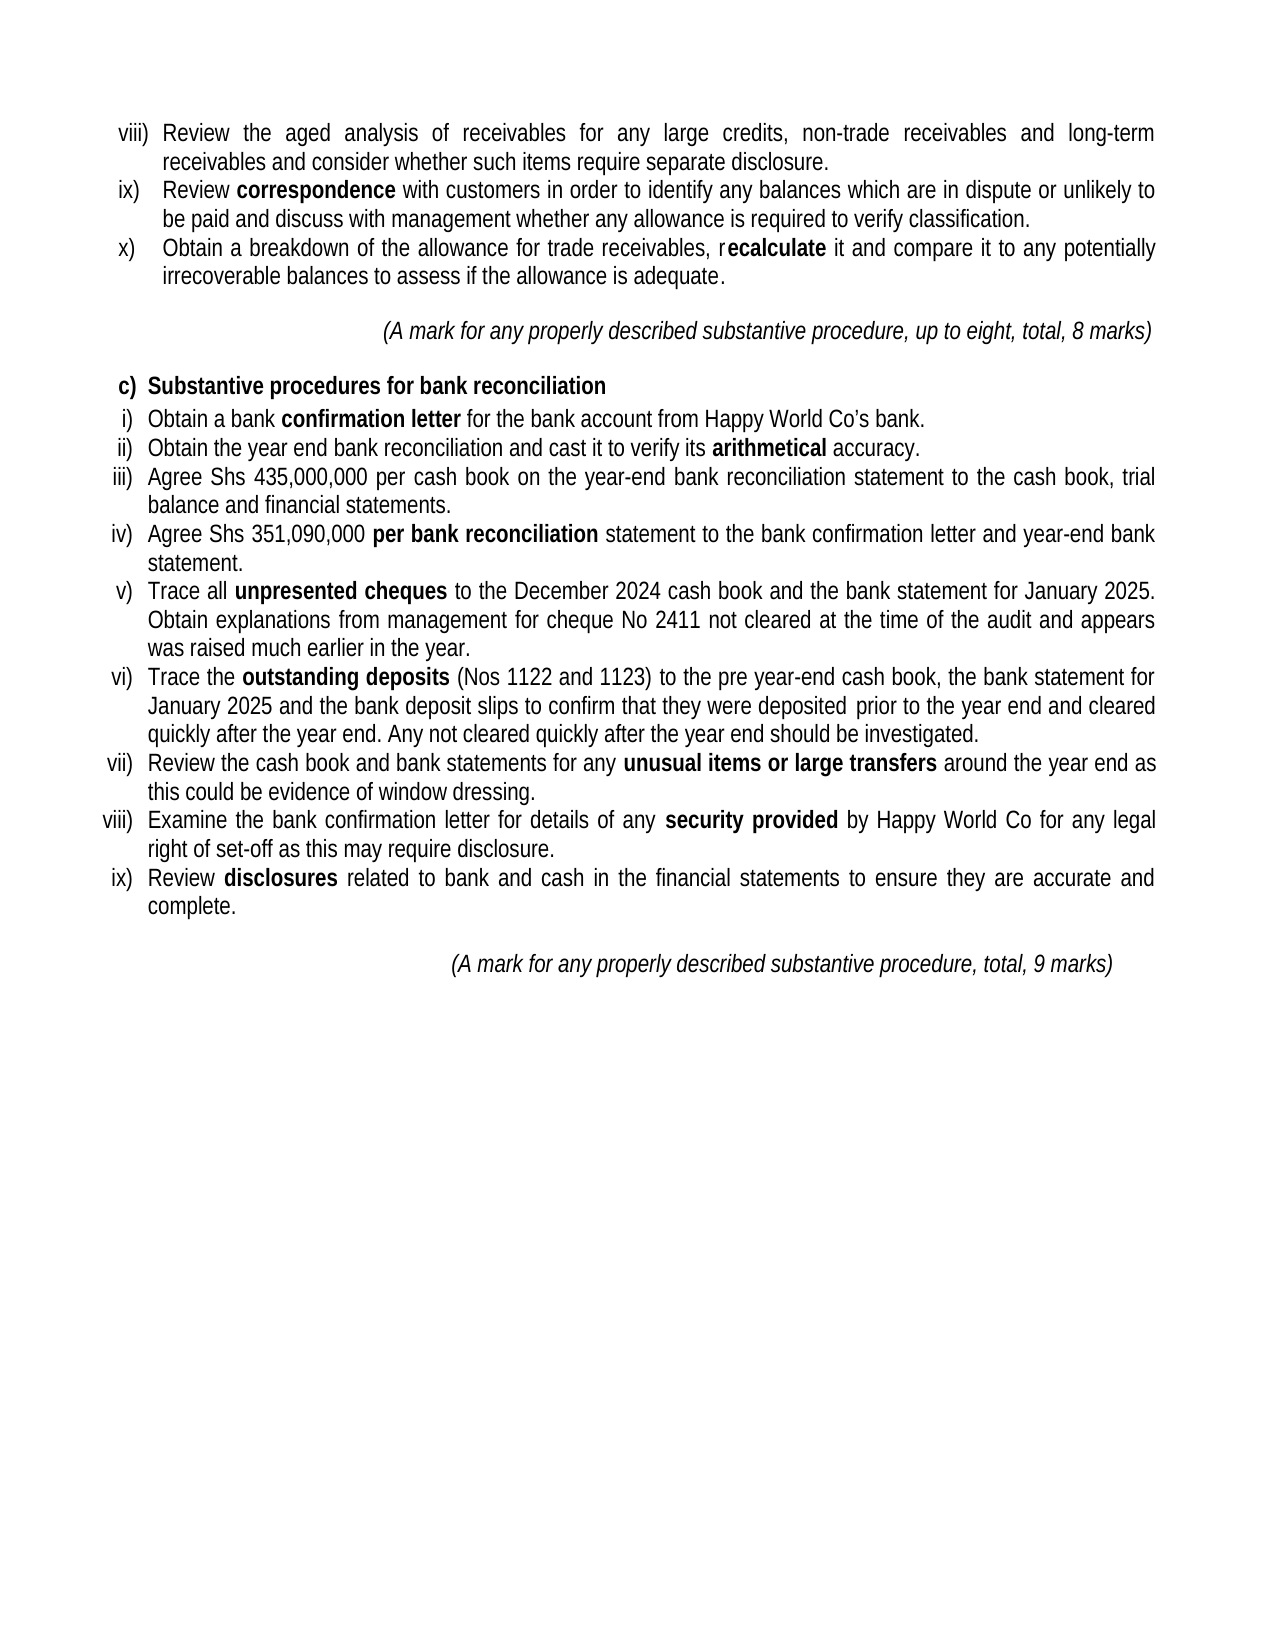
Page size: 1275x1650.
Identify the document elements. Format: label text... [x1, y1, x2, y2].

list Substantive procedures for bank reconciliation [118, 371, 1157, 400]
list Review the cash book and bank statements for any unusual items or large transfers around the year end as this could be evidence of window dressing. [133, 748, 1157, 805]
list Review disclosures related to bank and cash in the financial statements to ensure they are accurate and complete. [133, 863, 1157, 920]
list Trace all unpresented cheques to the December 2024 cash book and the bank statement for January 2025. Obtain explanations from management for cheque No 2411 not cleared at the time of the audit and appears was raised much earlier in the year. [133, 576, 1157, 662]
list Review the aged analysis of receivables for any large credits, non-trade receivables and long-term receivables and consider whether such items require separate disclosure. [118, 118, 1157, 175]
list Obtain the year end bank reconciliation and cast it to verify its arithmetical accuracy. [133, 433, 1157, 462]
text (A mark for any properly described substantive procedure, up to eight, total, 8 marks) [343, 316, 1157, 345]
list Examine the bank confirmation letter for details of any security provided by Happy World Co for any legal right of set-off as this may require disclosure. [133, 805, 1157, 863]
list (A mark for any properly described substantive procedure, total, 9 marks) [298, 948, 1157, 977]
list Trace the outstanding deposits (Nos 1122 and 1123) to the pre year-end cash book, the bank statement for January 2025 and the bank deposit slips to confirm that they were deposited prior to the year end and cleared quickly after the year end. Any not cleared quickly after the year end should be investigated. [133, 662, 1157, 748]
list Agree Shs 435,000,000 per cash book on the year-end bank reconciliation statement to the cash book, trial balance and financial statements. [133, 462, 1157, 519]
list Review correspondence with customers in order to identify any balances which are in dispute or unlikely to be paid and discuss with management whether any allowance is required to verify classification. [118, 175, 1157, 233]
list Obtain a breakdown of the allowance for trade receivables, recalculate it and compare it to any potentially irrecoverable balances to assess if the allowance is adequate. [118, 233, 1157, 290]
list Obtain a bank confirmation letter for the bank account from Happy World Co’s bank. [133, 404, 1157, 433]
list Agree Shs 351,090,000 per bank reconciliation statement to the bank confirmation letter and year-end bank statement. [133, 519, 1157, 576]
